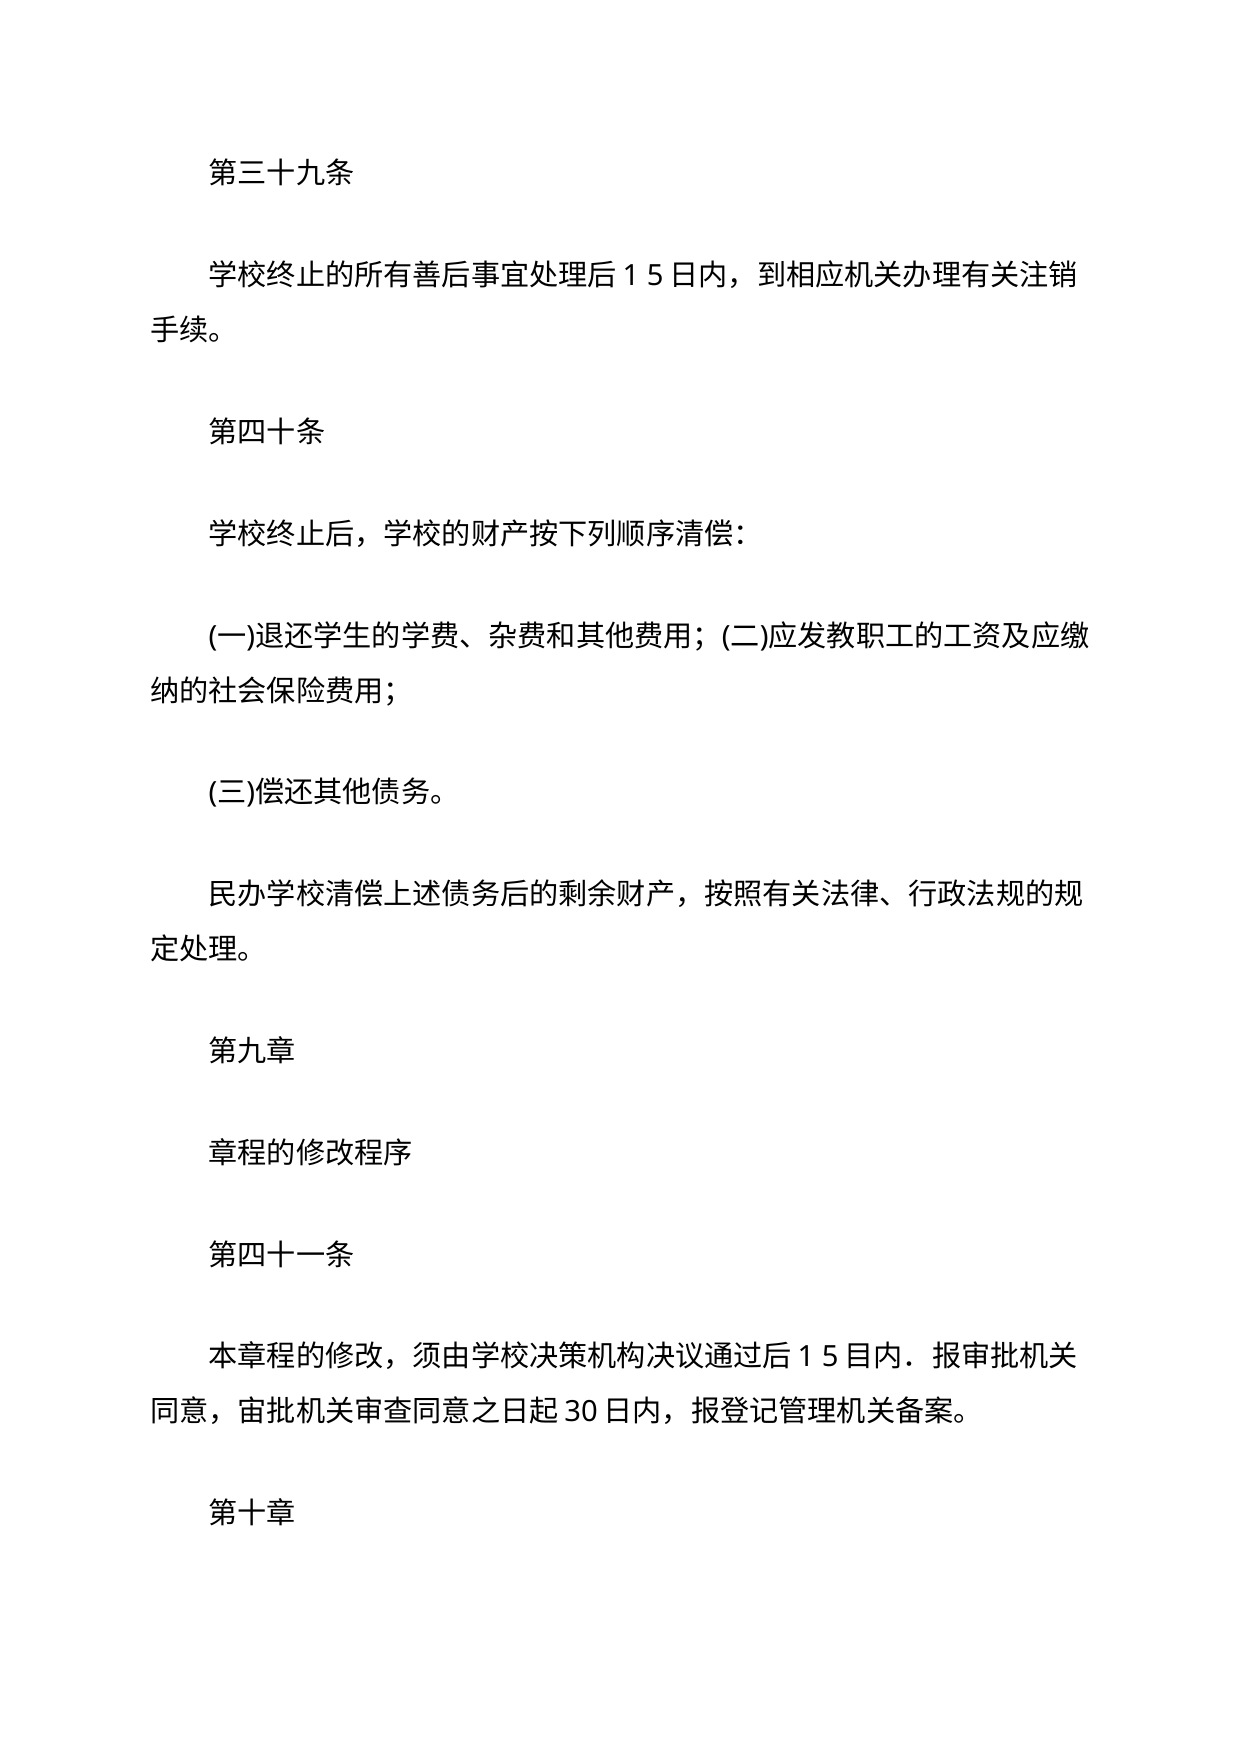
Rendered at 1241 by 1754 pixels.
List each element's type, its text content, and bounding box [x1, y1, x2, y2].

text 第十章 [150, 1490, 1090, 1532]
text 第九章 [150, 1027, 1090, 1070]
text 章程的修改程序 [150, 1129, 1090, 1172]
text 学校终止后，学校的财产按下列顺序清偿： [150, 510, 1090, 553]
text (一)退还学生的学费、杂费和其他费用；(二)应发教职工的工资及应缴纳的社会保险费用； [150, 612, 1090, 709]
text (三)偿还其他债务。 [150, 769, 1090, 811]
text 学校终止的所有善后事宜处理后1 5日内，到相应机关办理有关注销手续。 [150, 252, 1090, 349]
text 第四十一条 [150, 1231, 1090, 1273]
text 民办学校清偿上述债务后的剩余财产，按照有关法律、行政法规的规定处理。 [150, 871, 1090, 968]
text 本章程的修改，须由学校决策机构决议通过后1 5目内．报审批机关同意，宙批机关审查同意之日起30日内，报登记管理机关备案。 [150, 1333, 1090, 1430]
text 第四十条 [150, 408, 1090, 451]
text 第三十九条 [150, 150, 1090, 192]
